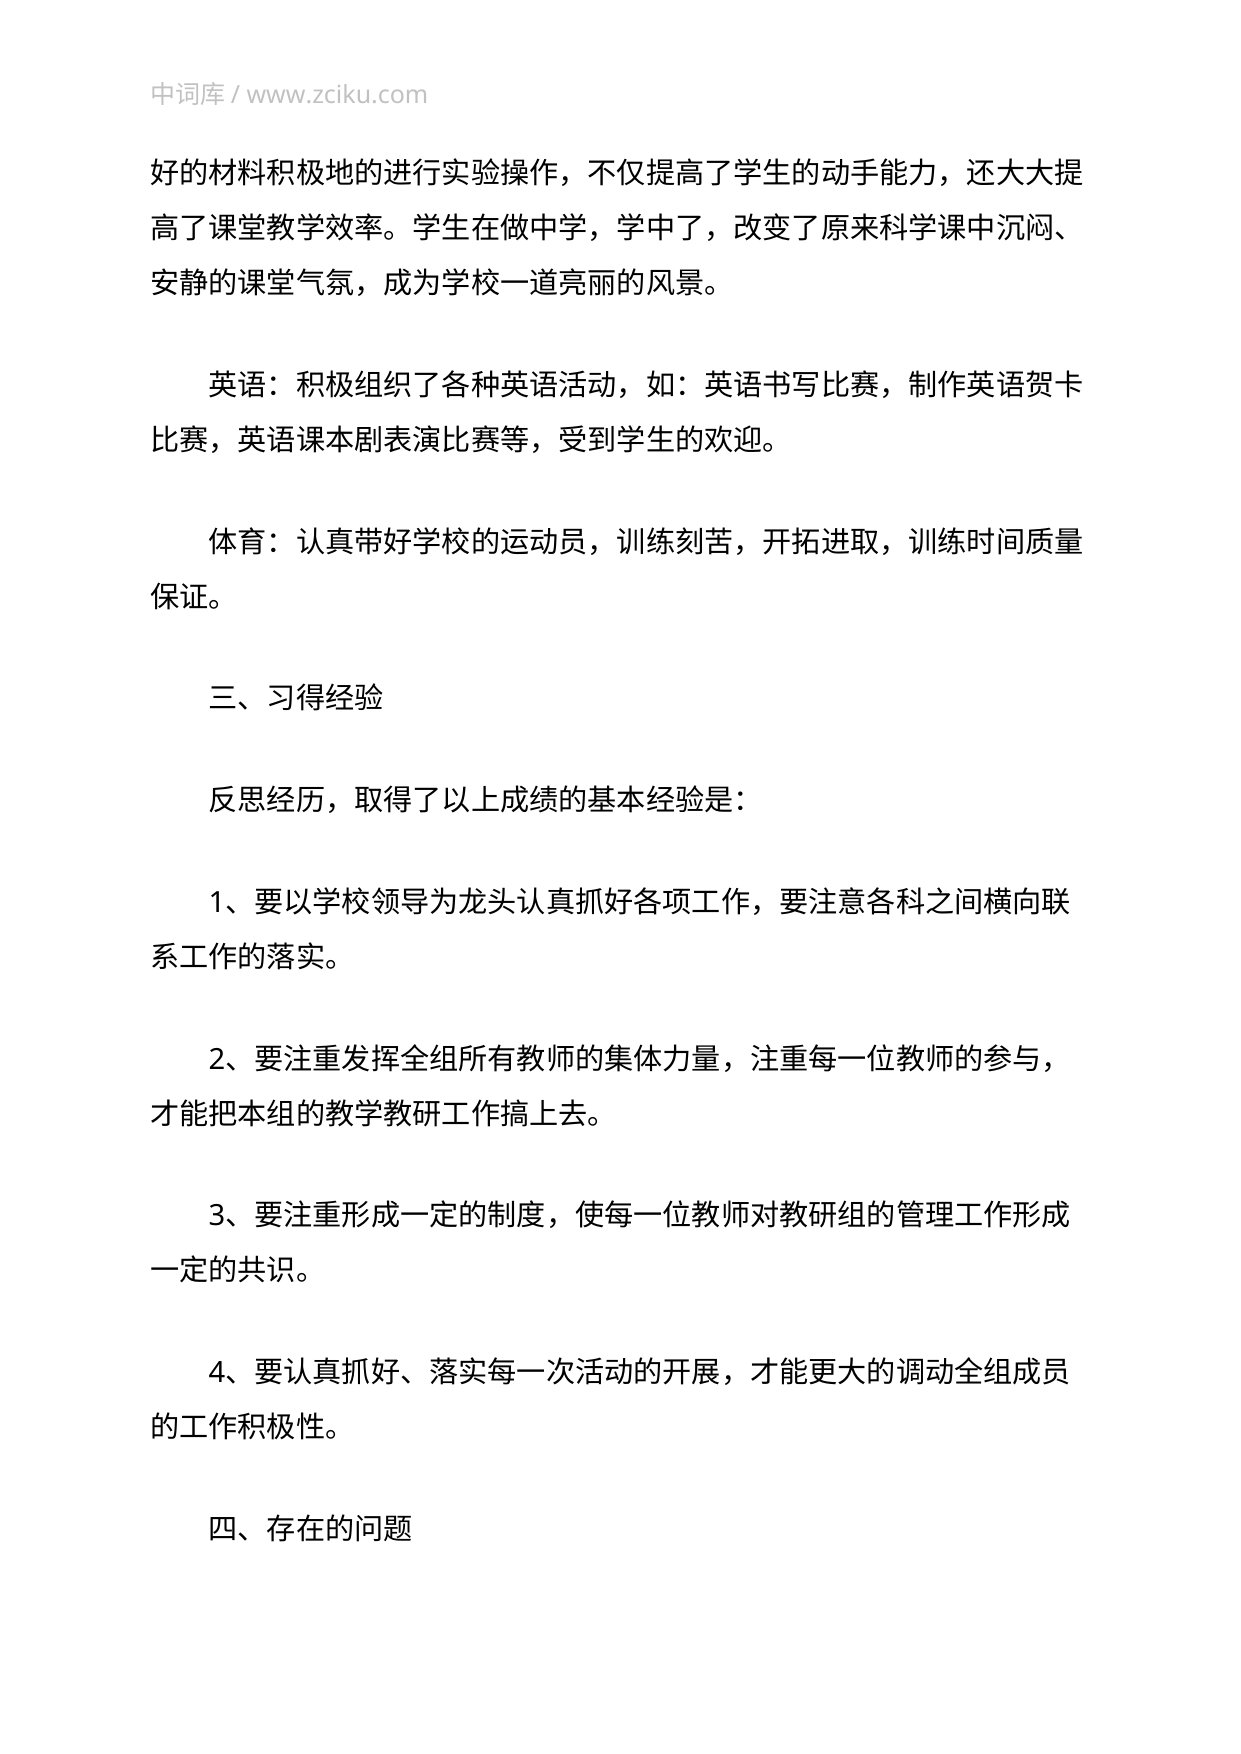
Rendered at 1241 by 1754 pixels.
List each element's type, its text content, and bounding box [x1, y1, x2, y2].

text 3、要注重形成一定的制度，使每一位教师对教研组的管理工作形成一定的共识。 [150, 1192, 1090, 1289]
text 三、习得经验 [150, 675, 1090, 717]
text 体育：认真带好学校的运动员，训练刻苦，开拓进取，训练时间质量保证。 [150, 518, 1090, 615]
text 1、要以学校领导为龙头认真抓好各项工作，要注意各科之间横向联系工作的落实。 [150, 878, 1090, 976]
text 英语：积极组织了各种英语活动，如：英语书写比赛，制作英语贺卡比赛，英语课本剧表演比赛等，受到学生的欢迎。 [150, 362, 1090, 459]
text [150, 150, 1090, 302]
text 2、要注重发挥全组所有教师的集体力量，注重每一位教师的参与，才能把本组的教学教研工作搞上去。 [150, 1035, 1090, 1132]
text 反思经历，取得了以上成绩的基本经验是： [150, 777, 1090, 819]
text 四、存在的问题 [150, 1506, 1090, 1548]
text 4、要认真抓好、落实每一次活动的开展，才能更大的调动全组成员的工作积极性。 [150, 1349, 1090, 1446]
